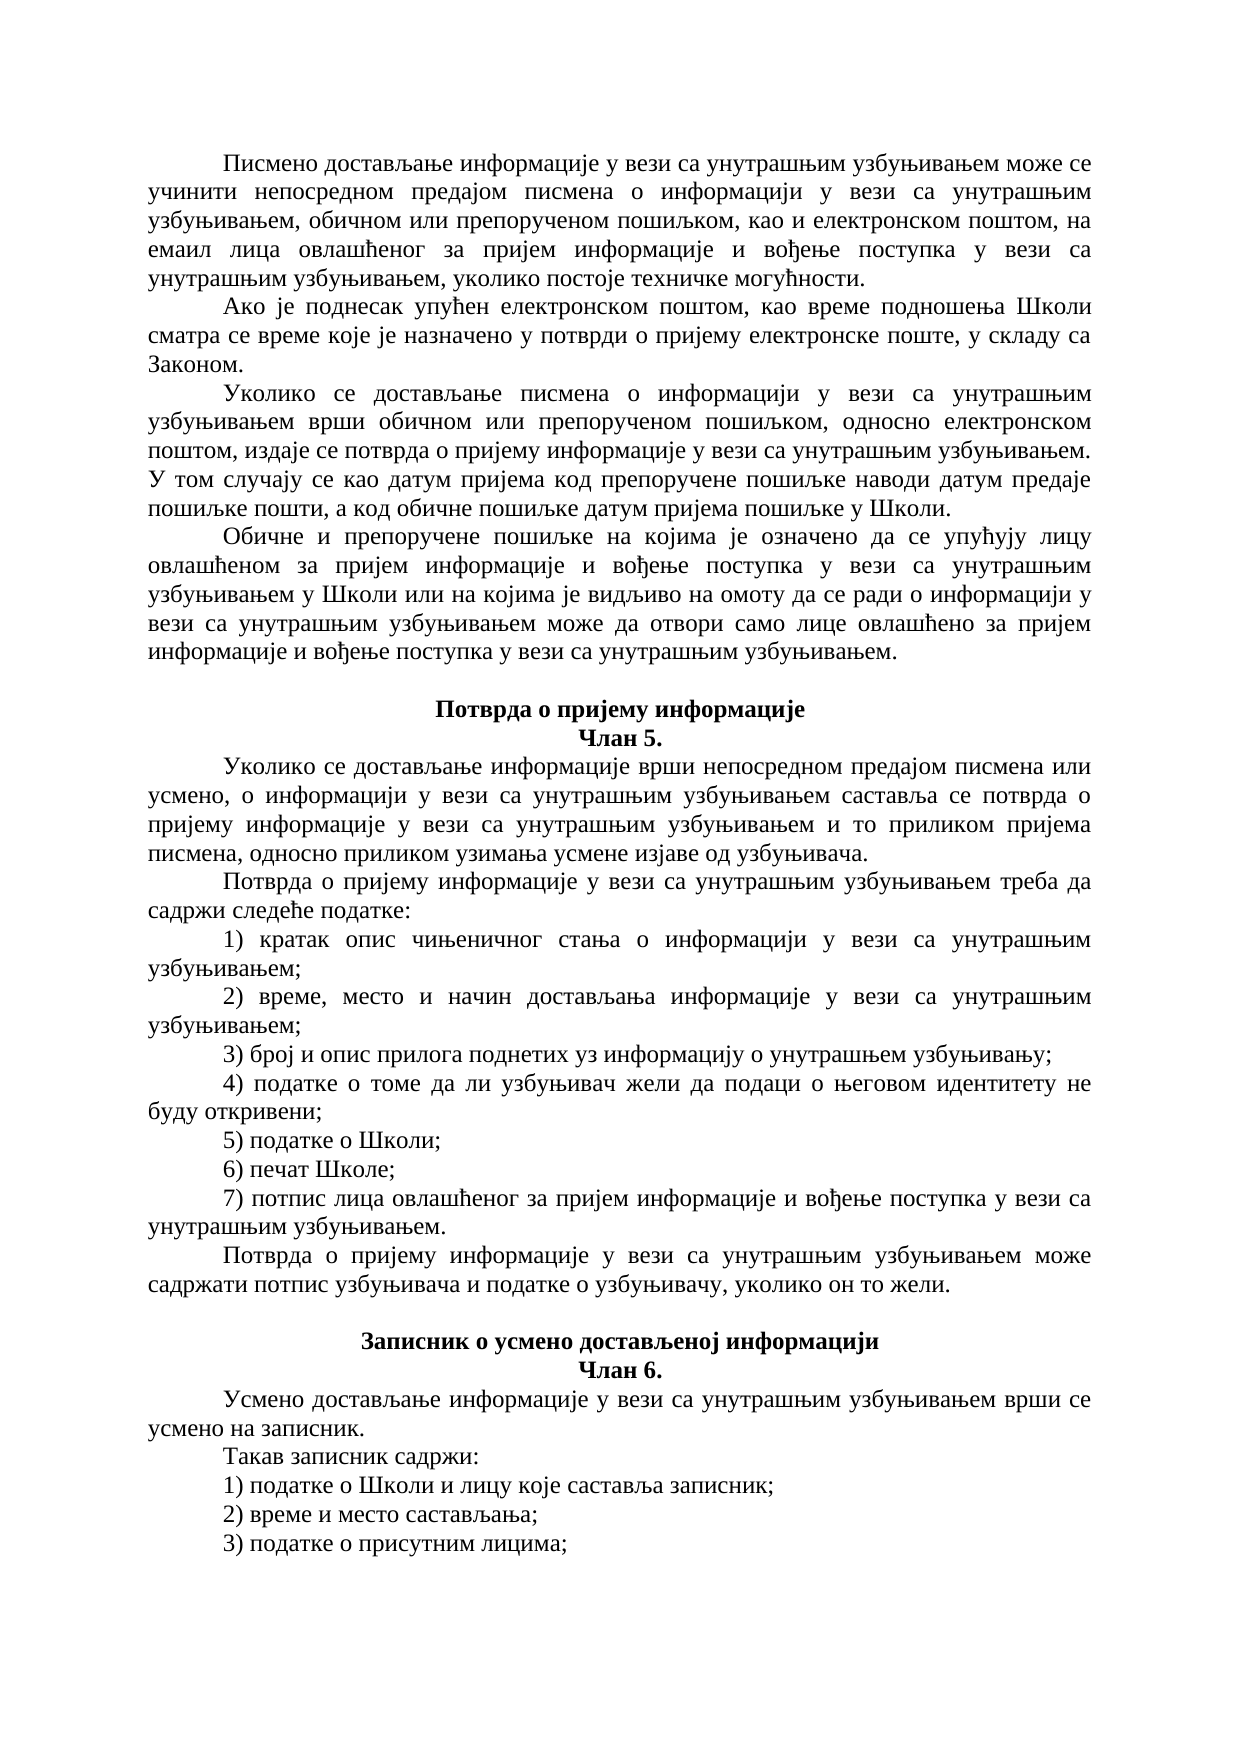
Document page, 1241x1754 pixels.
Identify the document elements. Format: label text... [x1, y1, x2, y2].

subtitle Потврда о пријему информације [148, 694, 1093, 723]
text Уколико се достављање писмена о информацији у вези са унутрашњим узбуњивањем врши обичном или препорученом пошиљком, односно електронском поштом, издаје се потврда о пријему информације у вези са унутрашњим узбуњивањем. У том случају се као датум пријема код препоручене пошиљке наводи датум предаје пошиљке пошти, а код обичне пошиљке датум пријема пошиљке у Школи. [148, 378, 1093, 521]
text Члан 6. [148, 1355, 1093, 1384]
text Писмено достављање информације у вези са унутрашњим узбуњивањем може се учинити непосредном предајом писмена о информацији у вези са унутрашњим узбуњивањем, обичном или препорученом пошиљком, као и електронском поштом, на емаил лица овлашћеног за пријем информације и вођење поступка у вези са унутрашњим узбуњивањем, уколико постоје техничке могућности. [148, 148, 1093, 291]
text 1) податке о Школи и лицу које саставља записник; [148, 1470, 1093, 1499]
text Усмено достављање информације у вези са унутрашњим узбуњивањем врши се усмено на записник. [148, 1384, 1093, 1441]
text 2) време, место и начин достављања информације у вези са унутрашњим узбуњивањем; [148, 981, 1093, 1039]
text 6) печат Школе; [148, 1154, 1093, 1183]
text 3) број и опис прилога поднетих уз информацију о унутрашњем узбуњивању; [148, 1039, 1093, 1068]
text 3) податке о присутним лицима; [148, 1528, 1093, 1556]
text 7) потпис лица овлашћеног за пријем информације и вођење поступка у вези са унутрашњим узбуњивањем. [148, 1183, 1093, 1240]
text Такав записник садржи: [148, 1441, 1093, 1470]
text 4) податке о томе да ли узбуњивач жели да подаци о његовом идентитету не буду откривени; [148, 1068, 1093, 1125]
text Потврда о пријему информације у вези са унутрашњим узбуњивањем може садржати потпис узбуњивача и податке о узбуњивачу, уколико он то жели. [148, 1240, 1093, 1298]
text Члан 5. [148, 723, 1093, 751]
text Уколико се достављање информације врши непосредном предајом писмена или усмено, о информацији у вези са унутрашњим узбуњивањем саставља се потврда о пријему информације у вези са унутрашњим узбуњивањем и то приликом пријема писмена, односно приликом узимања усмене изјаве од узбуњивача. [148, 751, 1093, 866]
subtitle Записник о усмено достављеној информацији [148, 1326, 1093, 1355]
text Ако је поднесак упућен електронском поштом, као време подношења Школи сматра се време које је назначено у потврди о пријему електронске поште, у складу са Законом. [148, 291, 1093, 378]
text 1) кратак опис чињеничног стања о информацији у вези са унутрашњим узбуњивањем; [148, 924, 1093, 981]
text Обичне и препоручене пошиљке на којима је означено да се упућују лицу овлашћеном за пријем информације и вођење поступка у вези са унутрашњим узбуњивањем у Школи или на којима је видљиво на омоту да се ради о информацији у вези са унутрашњим узбуњивањем може да отвори само лице овлашћено за пријем информације и вођење поступка у вези са унутрашњим узбуњивањем. [148, 521, 1093, 665]
text 5) податке о Школи; [148, 1125, 1093, 1154]
text 2) време и место састављања; [148, 1499, 1093, 1528]
text Потврда о пријему информације у вези са унутрашњим узбуњивањем треба да садржи следеће податке: [148, 866, 1093, 924]
